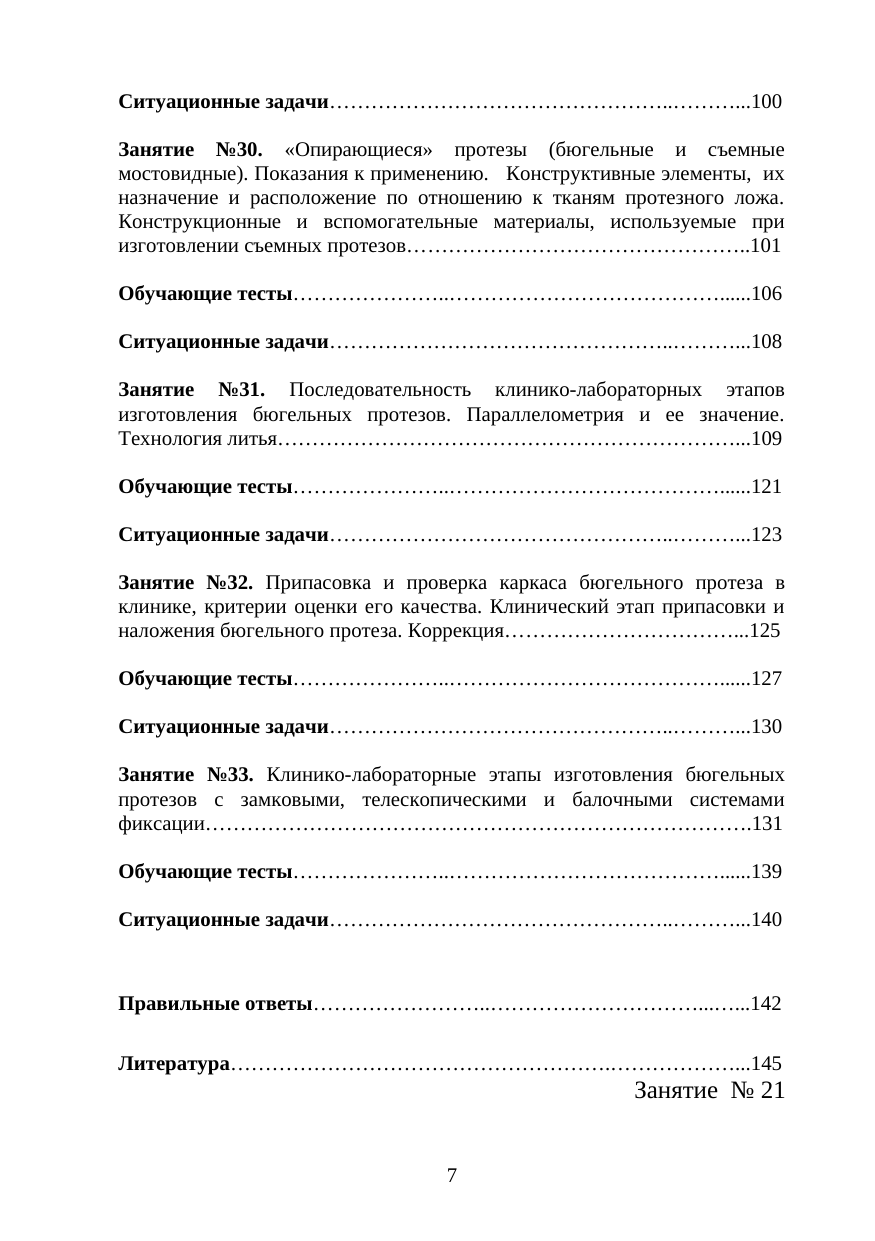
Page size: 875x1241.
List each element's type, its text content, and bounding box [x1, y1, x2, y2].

text Обучающие тесты…………………..…………………………………......127 [118, 666, 785, 690]
text Ситуационные задачи…………………………………………..………...123 [118, 522, 785, 546]
list Правильные ответы……………………..…………………………...…...142 [118, 991, 785, 1015]
list Литература……………………………………………….………………...145 [118, 1051, 785, 1075]
text Занятие №33. Клинико-лабораторные этапы изготовления бюгельных протезов с замковыми, телескопическими и балочными системами фиксации…………………………………………………………………….131 [118, 762, 785, 834]
text Ситуационные задачи…………………………………………..………...140 [118, 907, 785, 931]
text Обучающие тесты…………………..…………………………………......139 [118, 859, 785, 883]
text Обучающие тесты…………………..…………………………………......106 [118, 281, 785, 305]
text Занятие №32. Припасовка и проверка каркаса бюгельного протеза в клинике, критерии оценки его качества. Клинический этап припасовки и наложения бюгельного протеза. Коррекция……………………………...125 [118, 570, 785, 642]
text Ситуационные задачи…………………………………………..………...100 [118, 89, 785, 113]
text Ситуационные задачи…………………………………………..………...108 [118, 329, 785, 353]
text Занятие №30. «Опирающиеся» протезы (бюгельные и съемные мостовидные). Показания к применению. Конструктивные элементы, их назначение и расположение по отношению к тканям протезного ложа. Конструкционные и вспомогательные материалы, используемые при изготовлении съемных протезов…………………………………………..101 [118, 137, 785, 257]
text Ситуационные задачи…………………………………………..………...130 [118, 714, 785, 738]
text Обучающие тесты…………………..…………………………………......121 [118, 474, 785, 498]
text Занятие № 21 [118, 1075, 785, 1104]
text Занятие №31. Последовательность клинико-лабораторных этапов изготовления бюгельных протезов. Параллелометрия и ее значение. Технология литья…………………………………………………………...109 [118, 377, 785, 449]
